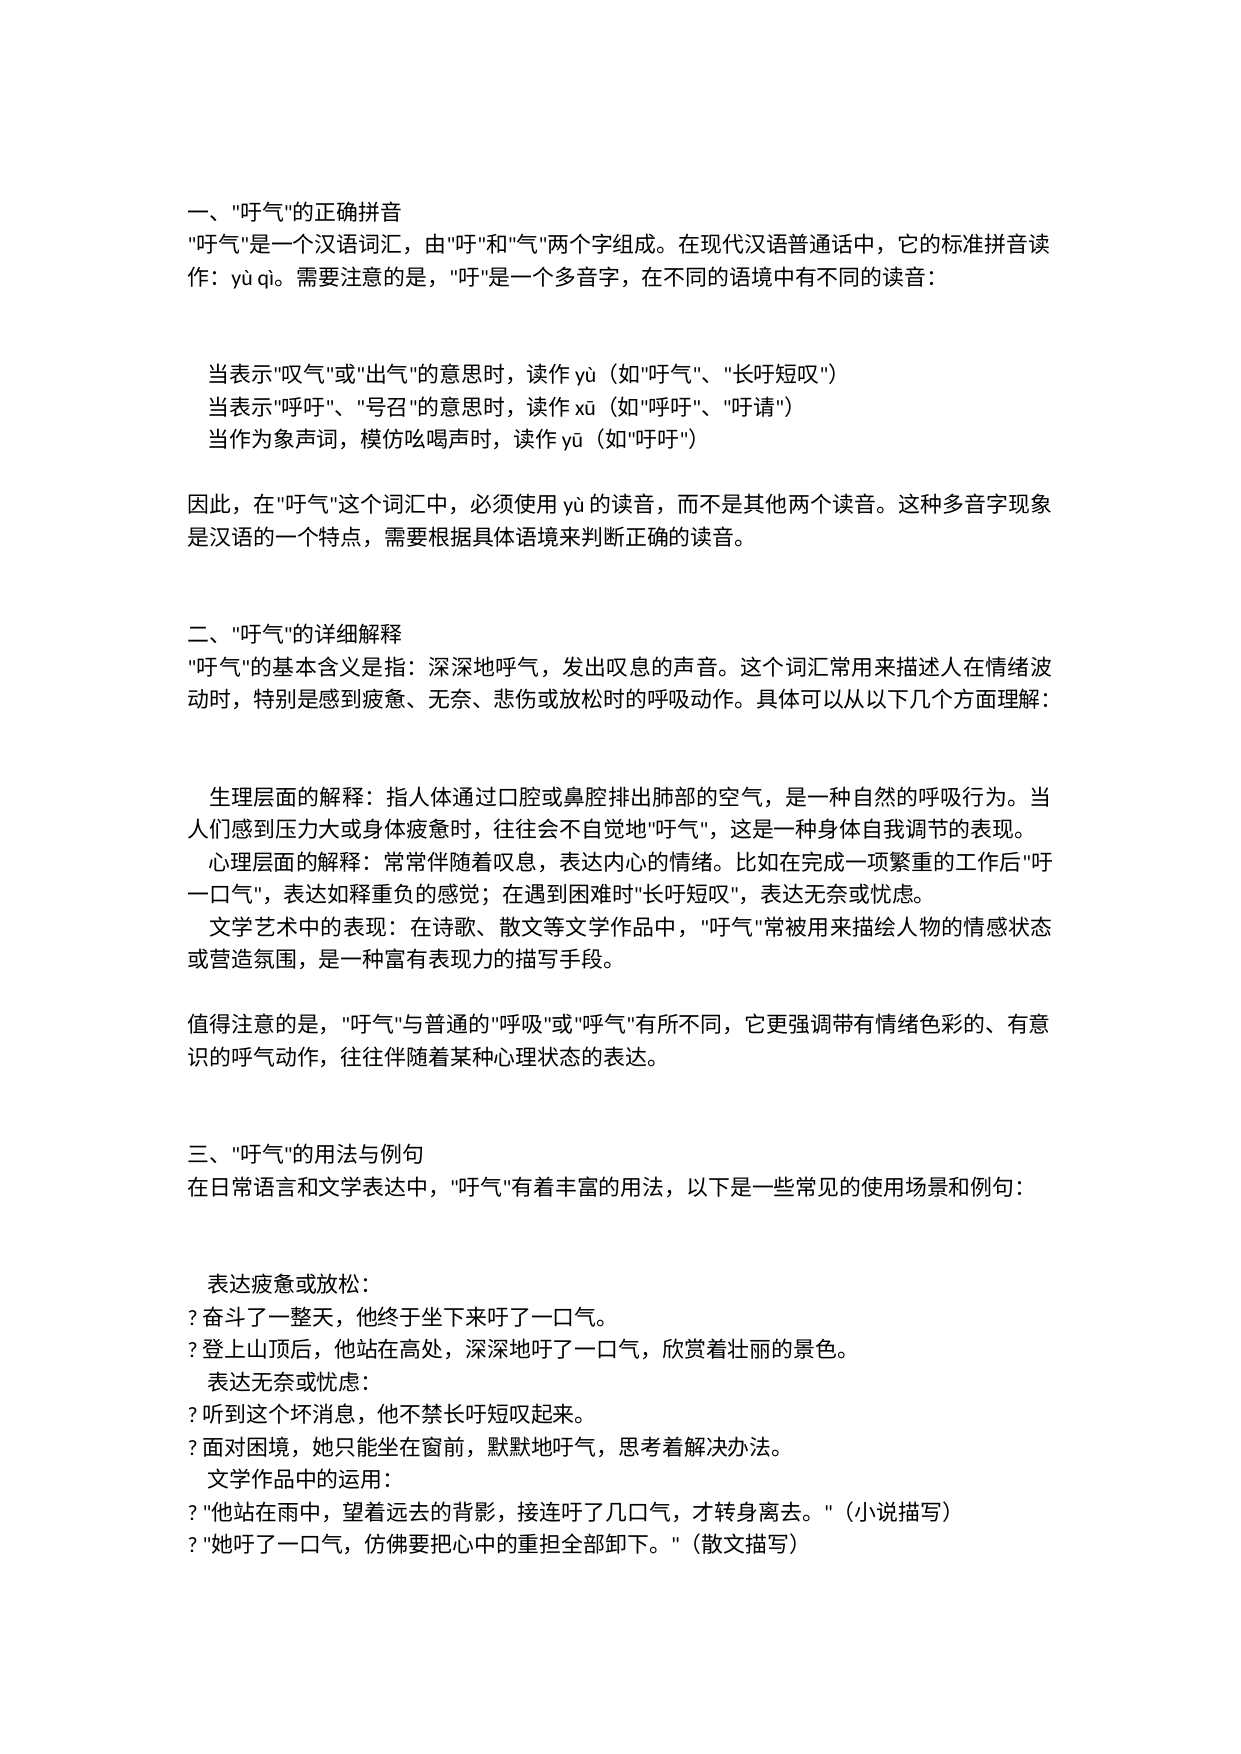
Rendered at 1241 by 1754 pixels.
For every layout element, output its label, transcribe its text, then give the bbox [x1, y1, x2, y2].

text "吁气"是一个汉语词汇，由"吁"和"气"两个字组成。在现代汉语普通话中，它的标准拼音读作：yù qì。需要注意的是，"吁"是一个多音字，在不同的语境中有不同的读音： [187, 227, 1053, 292]
text 当表示"呼吁"、"号召"的意思时，读作xū（如"呼吁"、"吁请"） [187, 389, 1053, 422]
text ? 面对困境，她只能坐在窗前，默默地吁气，思考着解决办法。 [187, 1429, 1053, 1462]
text "吁气"的基本含义是指：深深地呼气，发出叹息的声音。这个词汇常用来描述人在情绪波动时，特别是感到疲惫、无奈、悲伤或放松时的呼吸动作。具体可以从以下几个方面理解： [187, 649, 1053, 714]
text 二、"吁气"的详细解释 [187, 617, 1053, 649]
text 因此，在"吁气"这个词汇中，必须使用yù的读音，而不是其他两个读音。这种多音字现象是汉语的一个特点，需要根据具体语境来判断正确的读音。 [187, 487, 1053, 552]
text ? 奋斗了一整天，他终于坐下来吁了一口气。 [187, 1299, 1053, 1332]
text 表达无奈或忧虑： [187, 1364, 1053, 1397]
text 心理层面的解释：常常伴随着叹息，表达内心的情绪。比如在完成一项繁重的工作后"吁一口气"，表达如释重负的感觉；在遇到困难时"长吁短叹"，表达无奈或忧虑。 [187, 844, 1053, 909]
text 文学作品中的运用： [187, 1462, 1053, 1494]
text 值得注意的是，"吁气"与普通的"呼吸"或"呼气"有所不同，它更强调带有情绪色彩的、有意识的呼气动作，往往伴随着某种心理状态的表达。 [187, 1007, 1053, 1072]
text ? 听到这个坏消息，他不禁长吁短叹起来。 [187, 1397, 1053, 1429]
text ? "他站在雨中，望着远去的背影，接连吁了几口气，才转身离去。"（小说描写） [187, 1494, 1053, 1527]
text ? 登上山顶后，他站在高处，深深地吁了一口气，欣赏着壮丽的景色。 [187, 1332, 1053, 1364]
text 表达疲惫或放松： [187, 1267, 1053, 1299]
text 当作为象声词，模仿吆喝声时，读作yū（如"吁吁"） [187, 422, 1053, 454]
text 当表示"叹气"或"出气"的意思时，读作yù（如"吁气"、"长吁短叹"） [187, 357, 1053, 389]
text 在日常语言和文学表达中，"吁气"有着丰富的用法，以下是一些常见的使用场景和例句： [187, 1169, 1053, 1202]
text 文学艺术中的表现：在诗歌、散文等文学作品中，"吁气"常被用来描绘人物的情感状态或营造氛围，是一种富有表现力的描写手段。 [187, 909, 1053, 974]
text 一、"吁气"的正确拼音 [187, 194, 1053, 227]
text 三、"吁气"的用法与例句 [187, 1137, 1053, 1169]
text ? "她吁了一口气，仿佛要把心中的重担全部卸下。"（散文描写） [187, 1527, 1053, 1559]
text 生理层面的解释：指人体通过口腔或鼻腔排出肺部的空气，是一种自然的呼吸行为。当人们感到压力大或身体疲惫时，往往会不自觉地"吁气"，这是一种身体自我调节的表现。 [187, 779, 1053, 844]
